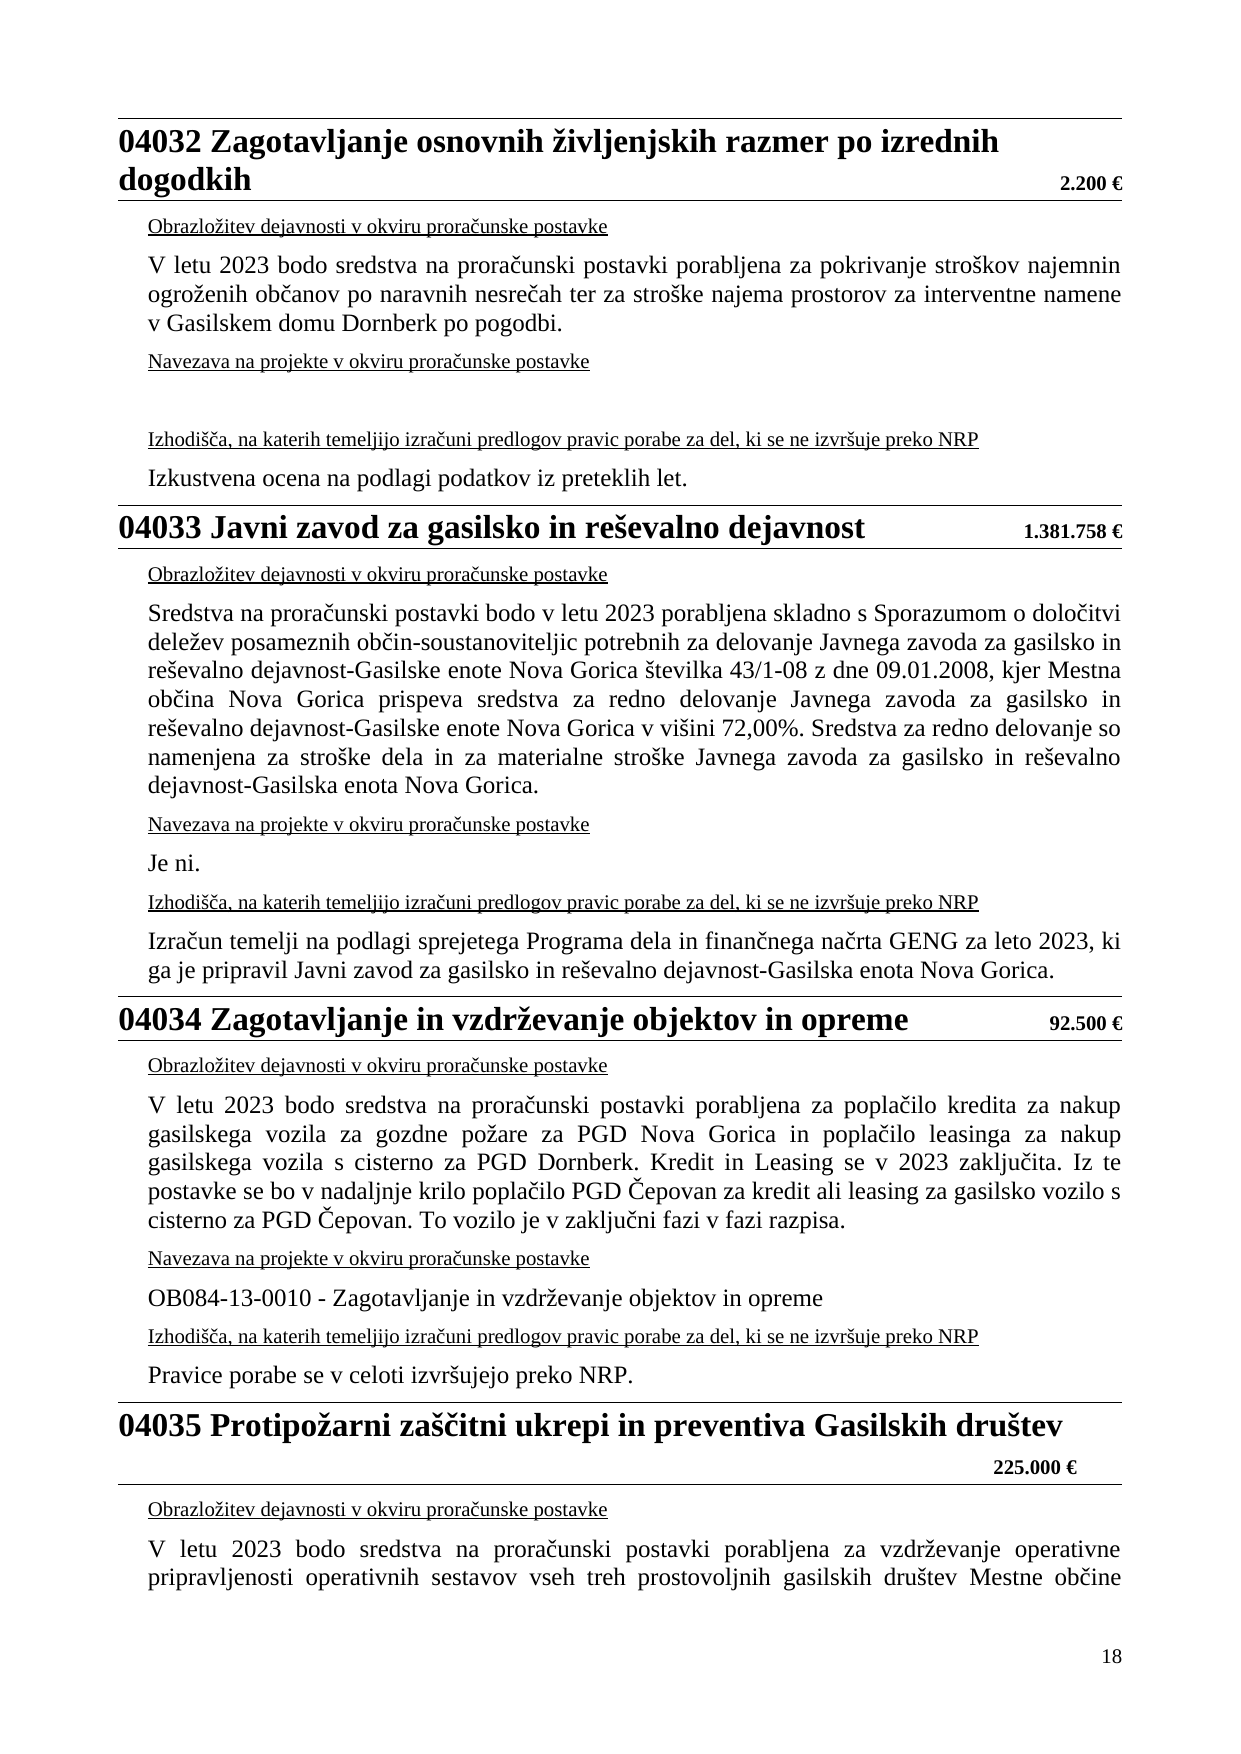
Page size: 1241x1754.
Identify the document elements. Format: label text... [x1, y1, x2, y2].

text V letu 2023 bodo sredstva na proračunski postavki porabljena za poplačilo kredita za nakup gasilskega vozila za gozdne požare za PGD Nova Gorica in poplačilo leasinga za nakup gasilskega vozila s cisterno za PGD Dornberk. Kredit in Leasing se v 2023 zaključita. Iz te postavke se bo v nadaljnje krilo poplačilo PGD Čepovan za kredit ali leasing za gasilsko vozilo s cisterno za PGD Čepovan. To vozilo je v zaključni fazi v fazi razpisa. [148, 1090, 1122, 1234]
text Je ni. [148, 848, 1122, 877]
subtitle Izhodišča, na katerih temeljijo izračuni predlogov pravic porabe za del, ki se ne izvršuje preko NRP [148, 890, 1122, 914]
subtitle Obrazložitev dejavnosti v okviru proračunske postavke [148, 1497, 1122, 1521]
subtitle Navezava na projekte v okviru proračunske postavke [148, 812, 1122, 836]
subtitle Obrazložitev dejavnosti v okviru proračunske postavke [148, 213, 1122, 238]
subtitle 04034 Zagotavljanje in vzdrževanje objektov in opreme 92.500 € [118, 997, 1122, 1040]
subtitle Navezava na projekte v okviru proračunske postavke [148, 349, 1122, 373]
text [148, 1534, 1122, 1591]
subtitle Izhodišča, na katerih temeljijo izračuni predlogov pravic porabe za del, ki se ne izvršuje preko NRP [148, 1324, 1122, 1348]
subtitle 04033 Javni zavod za gasilsko in reševalno dejavnost 1.381.758 € [118, 506, 1122, 548]
text V letu 2023 bodo sredstva na proračunski postavki porabljena za pokrivanje stroškov najemnin ogroženih občanov po naravnih nesrečah ter za stroške najema prostorov za interventne namene v Gasilskem domu Dornberk po pogodbi. [148, 250, 1122, 336]
text Sredstva na proračunski postavki bodo v letu 2023 porabljena skladno s Sporazumom o določitvi deležev posameznih občin-soustanoviteljic potrebnih za delovanje Javnega zavoda za gasilsko in reševalno dejavnost-Gasilske enote Nova Gorica številka 43/1-08 z dne 09.01.2008, kjer Mestna občina Nova Gorica prispeva sredstva za redno delovanje Javnega zavoda za gasilsko in reševalno dejavnost-Gasilske enote Nova Gorica v višini 72,00%. Sredstva za redno delovanje so namenjena za stroške dela in za materialne stroške Javnega zavoda za gasilsko in reševalno dejavnost-Gasilska enota Nova Gorica. [148, 598, 1122, 799]
subtitle Obrazložitev dejavnosti v okviru proračunske postavke [148, 562, 1122, 586]
subtitle 04035 Protipožarni zaščitni ukrepi in preventiva Gasilskih društev 225.000 € [118, 1403, 1122, 1484]
text OB084-13-0010 - Zagotavljanje in vzdrževanje objektov in opreme [148, 1283, 1122, 1311]
text Izračun temelji na podlagi sprejetega Programa dela in finančnega načrta GENG za leto 2023, ki ga je pripravil Javni zavod za gasilsko in reševalno dejavnost-Gasilska enota Nova Gorica. [148, 926, 1122, 984]
subtitle Navezava na projekte v okviru proračunske postavke [148, 1246, 1122, 1270]
subtitle 04032 Zagotavljanje osnovnih življenjskih razmer po izrednih dogodkih 2.200 € [118, 119, 1122, 200]
subtitle Izhodišča, na katerih temeljijo izračuni predlogov pravic porabe za del, ki se ne izvršuje preko NRP [148, 427, 1122, 451]
text Pravice porabe se v celoti izvršujejo preko NRP. [148, 1361, 1122, 1389]
text Izkustvena ocena na podlagi podatkov iz preteklih let. [148, 463, 1122, 492]
subtitle Obrazložitev dejavnosti v okviru proračunske postavke [148, 1053, 1122, 1077]
